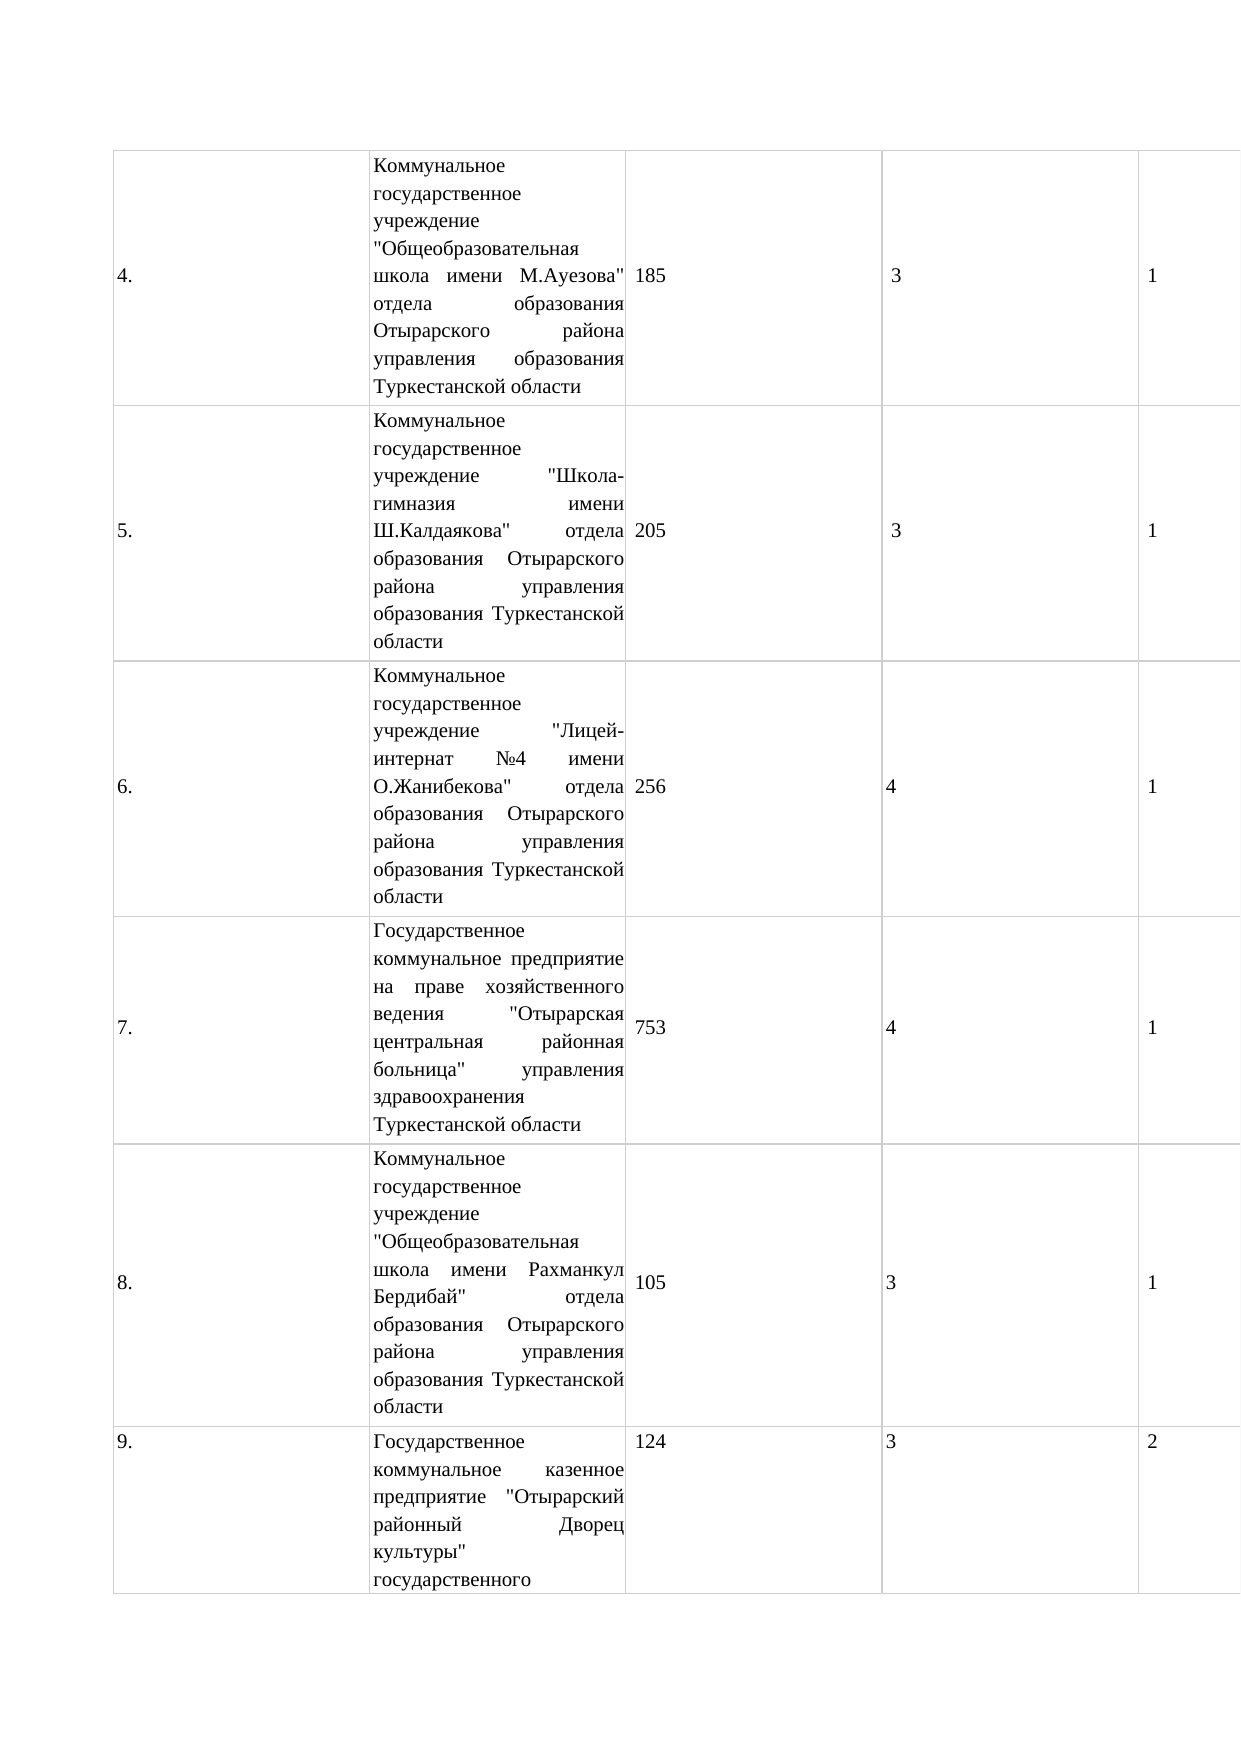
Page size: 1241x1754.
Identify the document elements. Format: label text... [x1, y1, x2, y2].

table_cell 3 [883, 1145, 1138, 1426]
table_cell 6. [114, 662, 369, 916]
table_cell 753 [626, 917, 881, 1143]
table_cell 9. [114, 1427, 369, 1592]
table_cell 5. [114, 406, 369, 660]
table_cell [370, 1427, 625, 1592]
table_cell 4. [114, 151, 369, 405]
table_cell 1 [1139, 151, 1240, 405]
table_cell 1 [1139, 662, 1240, 916]
table_cell Государственное коммунальное предприятие на праве хозяйственного ведения "Отырарская центральная районная больница" управления здравоохранения Туркестанской области [370, 917, 625, 1143]
table_cell 8. [114, 1145, 369, 1426]
table_cell 256 [626, 662, 881, 916]
table_cell 1 [1139, 406, 1240, 660]
table_cell Коммунальное государственное учреждение "Общеобразовательная школа имени М.Ауезова" отдела образования Отырарского района управления образования Туркестанской области [370, 151, 625, 405]
table_cell 3 [883, 406, 1138, 660]
table_cell 7. [114, 917, 369, 1143]
table_cell Коммунальное государственное учреждение "Школа-гимназия имени Ш.Калдаякова" отдела образования Отырарского района управления образования Туркестанской области [370, 406, 625, 660]
table_cell 1 [1139, 917, 1240, 1143]
table_cell 205 [626, 406, 881, 660]
table_cell Коммунальное государственное учреждение "Общеобразовательная школа имени Рахманкул Бердибай" отдела образования Отырарского района управления образования Туркестанской области [370, 1145, 625, 1426]
table_cell 2 [1139, 1427, 1240, 1592]
table_cell 124 [626, 1427, 881, 1592]
table_cell 4 [883, 662, 1138, 916]
table_cell Коммунальное государственное учреждение "Лицей-интернат №4 имени О.Жанибекова" отдела образования Отырарского района управления образования Туркестанской области [370, 662, 625, 916]
table_cell 4 [883, 917, 1138, 1143]
table_cell 3 [883, 1427, 1138, 1592]
table_cell 3 [883, 151, 1138, 405]
table_cell 1 [1139, 1145, 1240, 1426]
table_cell 185 [626, 151, 881, 405]
table_cell 105 [626, 1145, 881, 1426]
